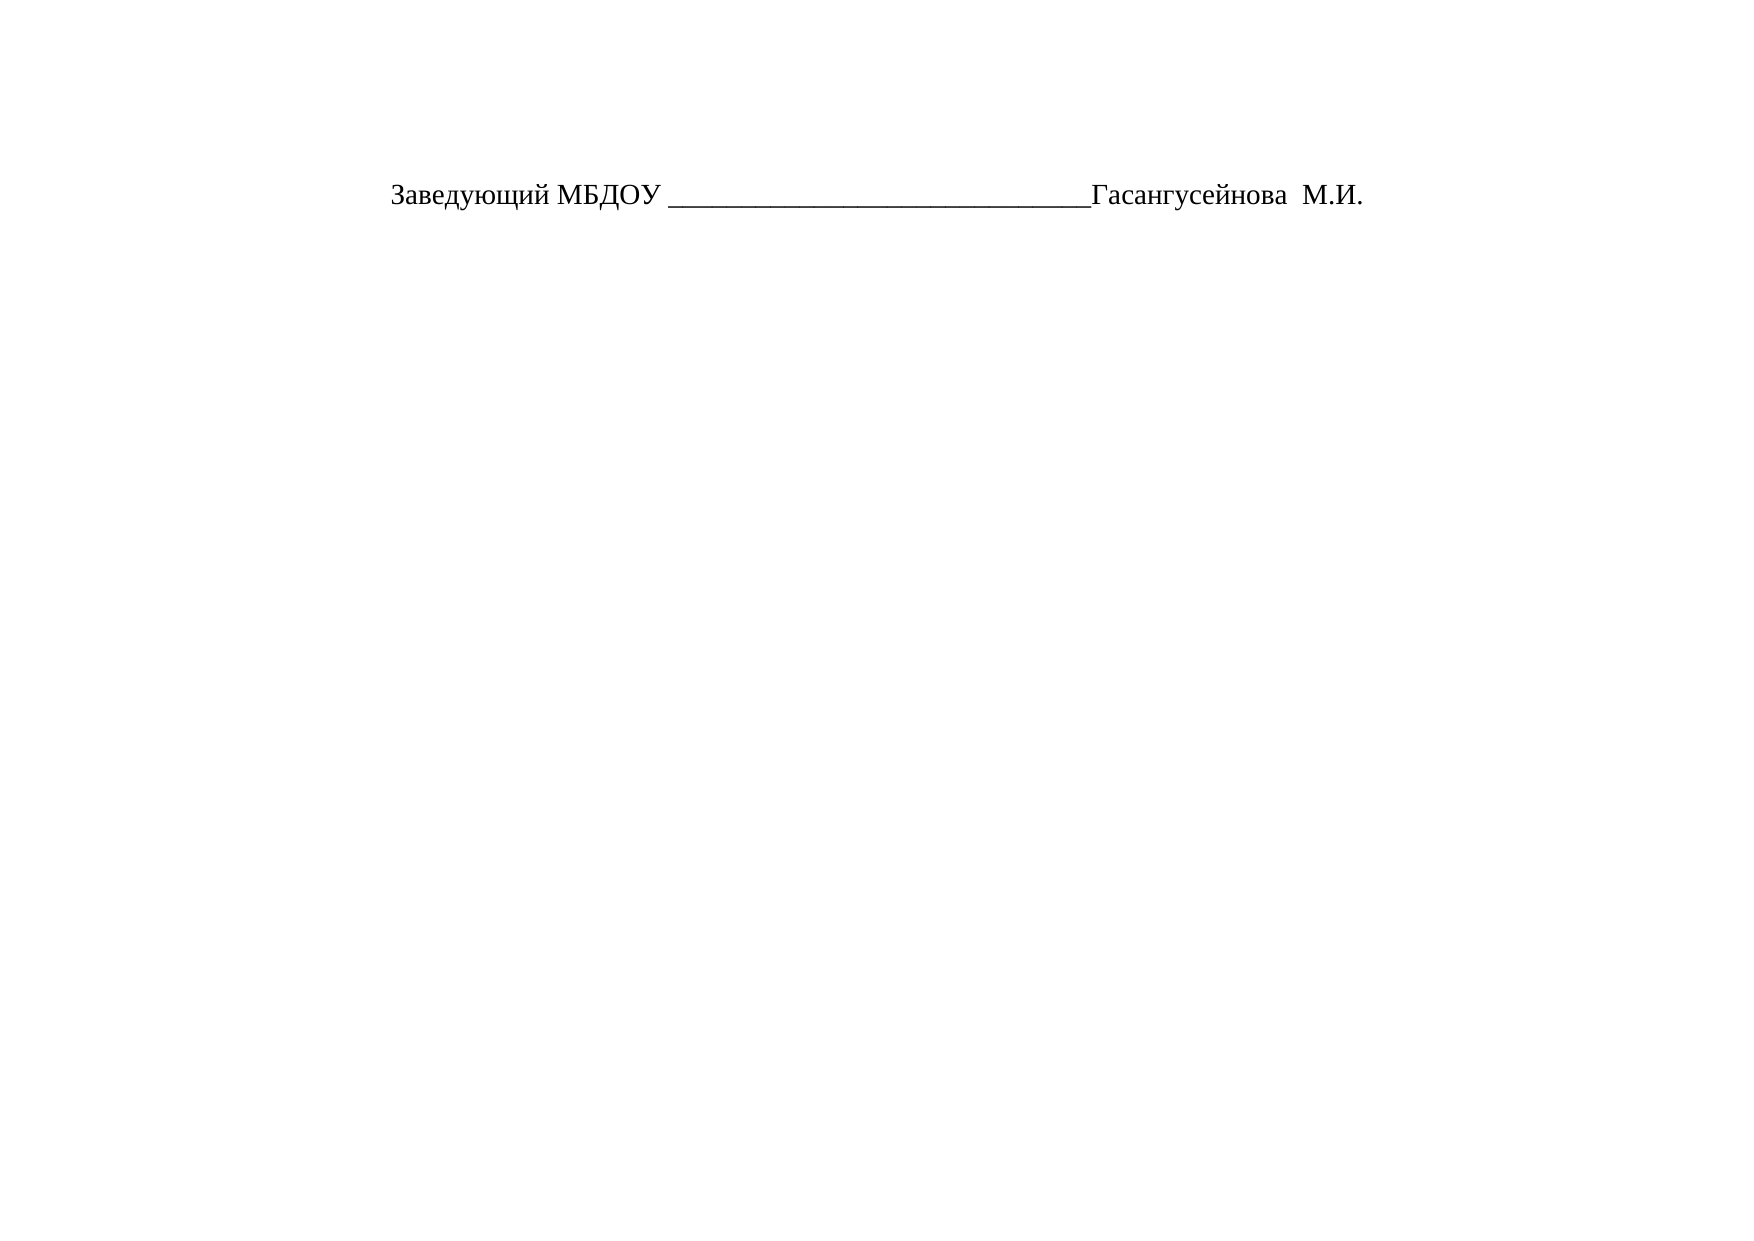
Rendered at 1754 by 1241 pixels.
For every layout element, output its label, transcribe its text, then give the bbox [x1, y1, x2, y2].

text Заведующий МБДОУ _____________________________Гасангусейнова М.И. [118, 177, 1636, 211]
